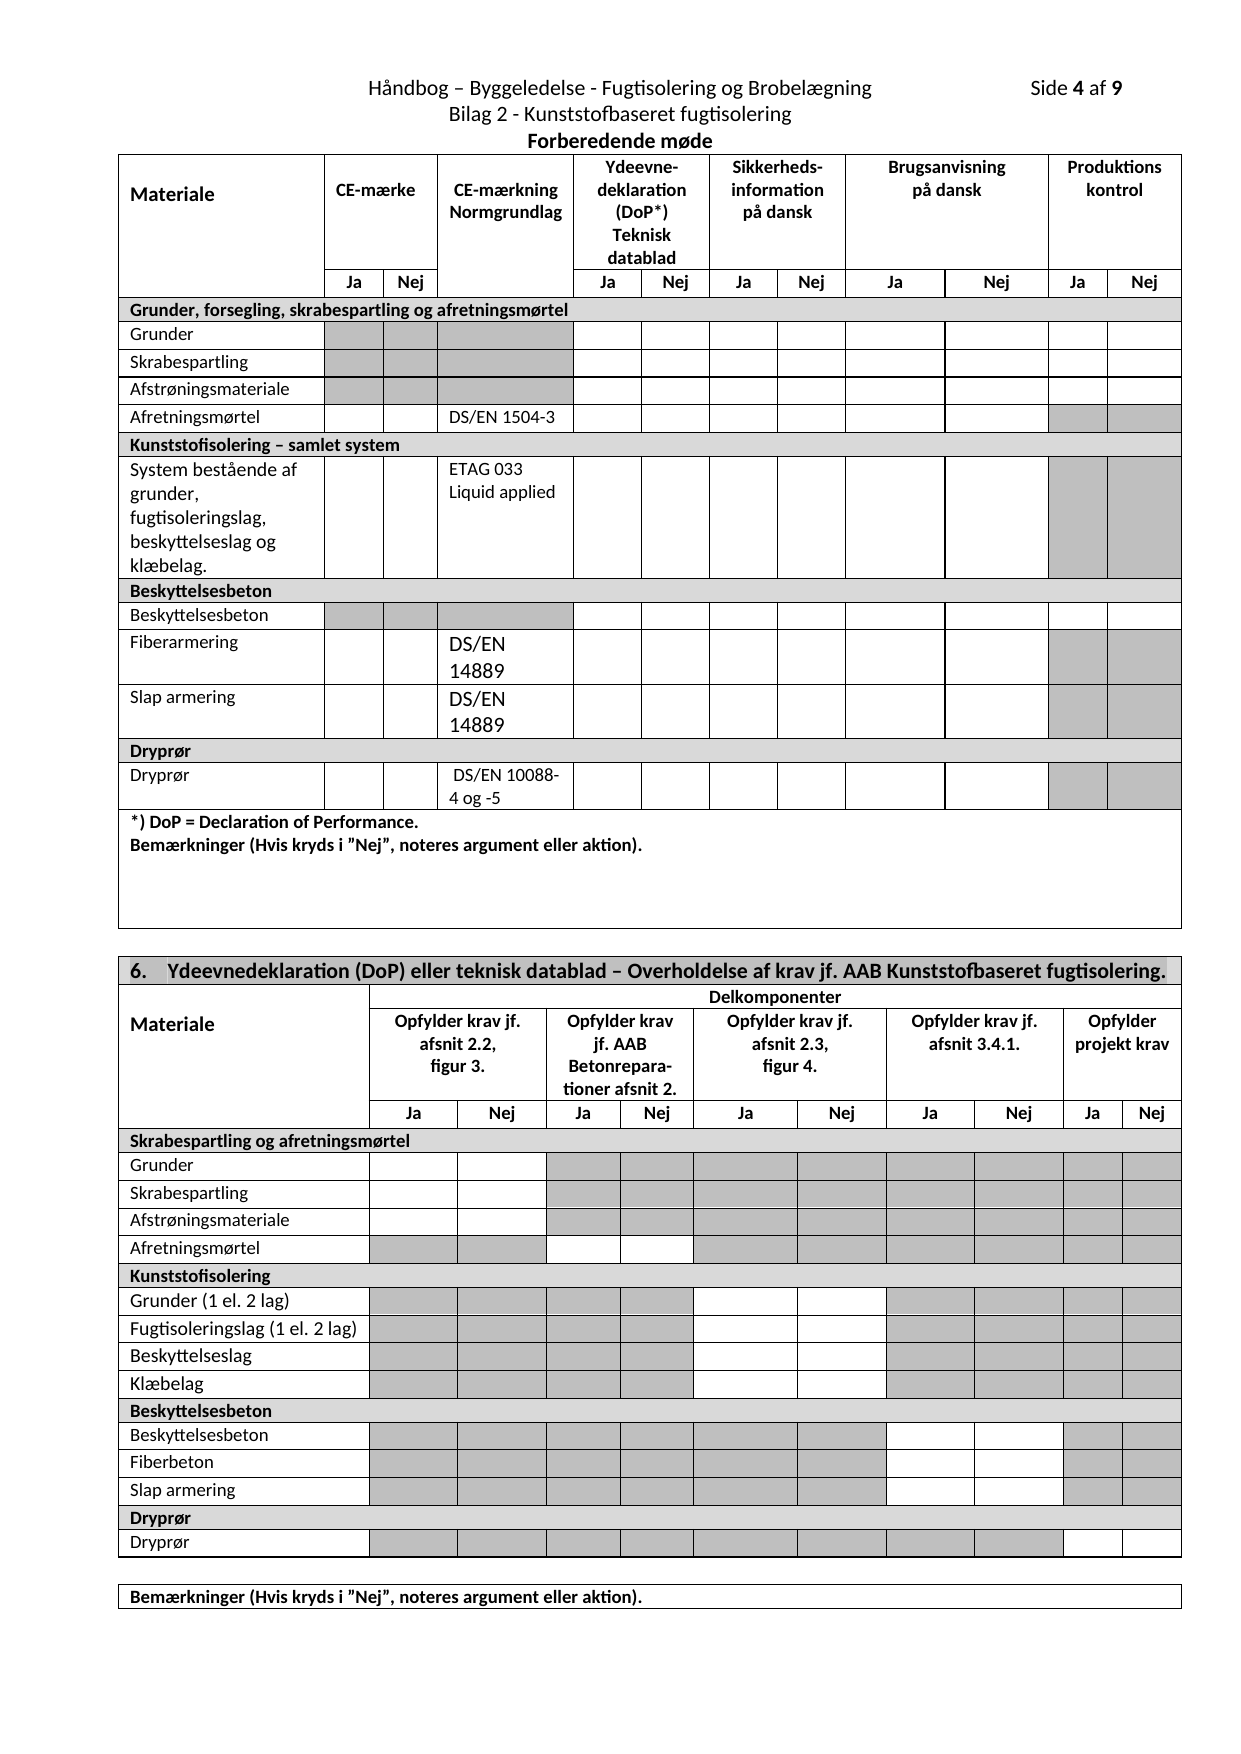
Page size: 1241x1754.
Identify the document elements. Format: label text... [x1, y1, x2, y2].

table_cell [1123, 1450, 1181, 1477]
table_cell [1123, 1343, 1181, 1370]
table_cell [458, 1236, 546, 1263]
table_cell [846, 630, 944, 684]
table_cell [547, 1530, 620, 1556]
table_cell [1049, 457, 1107, 578]
table_cell [325, 457, 383, 578]
table_cell [694, 1423, 797, 1449]
table_cell [574, 603, 641, 629]
table_cell [458, 1371, 546, 1398]
table_cell [370, 1316, 457, 1342]
table_cell [1049, 630, 1107, 684]
table_cell [325, 378, 383, 404]
table_cell Grunder (1 el. 2 lag) [119, 1288, 369, 1314]
table_cell [798, 1423, 886, 1449]
table_cell [621, 1153, 693, 1180]
table_cell [574, 630, 641, 684]
table_cell [710, 378, 777, 404]
table_cell Ja [370, 1101, 457, 1128]
table_cell Dryprør [119, 1530, 369, 1556]
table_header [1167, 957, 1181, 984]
table_cell [975, 1371, 1063, 1398]
table_cell [946, 603, 1048, 629]
table_cell [621, 1343, 693, 1370]
table_cell [384, 630, 437, 684]
table_cell [1108, 630, 1181, 684]
table_cell [325, 685, 383, 738]
table_cell [1049, 603, 1107, 629]
table_cell [778, 763, 845, 809]
table_cell [798, 1450, 886, 1477]
table_cell [798, 1371, 886, 1398]
table_cell [798, 1343, 886, 1370]
table_cell [798, 1478, 886, 1505]
table_cell Klæbelag [119, 1371, 369, 1398]
table_cell [370, 1530, 457, 1556]
table_cell [778, 685, 845, 738]
table_cell [1123, 1530, 1181, 1556]
table_cell [574, 350, 641, 376]
table_cell [1064, 1478, 1122, 1505]
table_cell [1064, 1316, 1122, 1342]
table_cell [975, 1478, 1063, 1505]
table_cell [798, 1236, 886, 1263]
table_cell Afstrøningsmateriale [119, 378, 324, 404]
table_cell [1064, 1153, 1122, 1180]
table_cell [458, 1153, 546, 1180]
table_cell [642, 685, 709, 738]
table_cell [710, 630, 777, 684]
table_cell Opfylder krav jf. afsnit 2.3, figur 4. [694, 1009, 886, 1100]
table_cell [547, 1478, 620, 1505]
table_cell [384, 603, 437, 629]
table_cell [458, 1530, 546, 1556]
table_cell [846, 763, 944, 809]
table_cell [975, 1236, 1063, 1263]
table_cell [1123, 1316, 1181, 1342]
table_cell [547, 1316, 620, 1342]
table_cell Nej [458, 1101, 546, 1128]
table_cell System bestående af grunder, fugtisoleringslag, beskyttelseslag og klæbelag. [119, 457, 324, 578]
table_cell [778, 322, 845, 349]
table_cell [574, 685, 641, 738]
table_cell [1108, 685, 1181, 738]
table_cell Slap armering [119, 685, 324, 738]
table_cell Produktions kontrol [1049, 155, 1181, 269]
table_cell [370, 1371, 457, 1398]
table_cell [975, 1450, 1063, 1477]
table_cell [1064, 1450, 1122, 1477]
table_cell [887, 1236, 974, 1263]
table_cell [694, 1236, 797, 1263]
table_cell Grunder [119, 322, 324, 349]
table_cell [458, 1288, 546, 1314]
table_cell [547, 1450, 620, 1477]
table_cell [642, 603, 709, 629]
table_cell Dryprør [119, 1506, 1181, 1529]
table_cell [1064, 1288, 1122, 1314]
table_cell [1108, 322, 1181, 349]
table_cell [846, 378, 944, 404]
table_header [119, 1585, 1181, 1608]
table_cell [846, 405, 944, 432]
table_cell [946, 322, 1048, 349]
table_cell [384, 763, 437, 809]
table_cell Ja [1049, 270, 1107, 297]
table_cell Slap armering [119, 1478, 369, 1505]
table_cell [887, 1530, 974, 1556]
table_cell [621, 1209, 693, 1235]
table_cell [887, 1478, 974, 1505]
table_cell [458, 1450, 546, 1477]
table_cell Skrabespartling [119, 1181, 369, 1207]
table_cell Dryprør [119, 739, 1181, 762]
table_cell [642, 350, 709, 376]
table_cell [1123, 1209, 1181, 1235]
table_cell Afstrøningsmateriale [119, 1209, 369, 1235]
table_cell Materiale [119, 155, 324, 269]
table_cell [547, 1288, 620, 1314]
table_cell [642, 763, 709, 809]
table_cell [710, 603, 777, 629]
table_cell [846, 350, 944, 376]
table_cell Nej [621, 1101, 693, 1128]
table_cell [946, 350, 1048, 376]
table_cell [547, 1153, 620, 1180]
table_cell Ja [846, 270, 944, 297]
table_cell [887, 1343, 974, 1370]
table_cell [975, 1316, 1063, 1342]
table_cell Ja [710, 270, 777, 297]
table_cell [642, 630, 709, 684]
table_cell [547, 1343, 620, 1370]
table_cell [798, 1209, 886, 1235]
table_cell Opfylder projekt krav [1064, 1009, 1181, 1100]
table_cell [975, 1530, 1063, 1556]
table_cell Kunststofisolering [119, 1264, 1181, 1287]
table_cell [370, 1343, 457, 1370]
table_cell [710, 457, 777, 578]
table_cell [798, 1316, 886, 1342]
table_cell [1064, 1343, 1122, 1370]
table_cell [887, 1371, 974, 1398]
table_cell Nej [778, 270, 845, 297]
table_cell Skrabespartling og afretningsmørtel [119, 1129, 1181, 1152]
table_cell *) DoP = Declaration of Performance. Bemærkninger (Hvis kryds i ”Nej”, noteres argument eller aktion). [119, 810, 1181, 928]
table_cell [384, 350, 437, 376]
table_cell [621, 1371, 693, 1398]
table_cell Delkomponenter [370, 985, 1181, 1008]
table_cell [975, 1209, 1063, 1235]
table_cell [975, 1343, 1063, 1370]
table_cell [694, 1343, 797, 1370]
table_cell [325, 763, 383, 809]
table_cell Nej [946, 270, 1048, 297]
table_cell [642, 378, 709, 404]
table_cell [887, 1423, 974, 1449]
table_cell [710, 405, 777, 432]
table_cell [119, 269, 324, 297]
table_cell [798, 1181, 886, 1207]
table_cell DS/EN 14889 [438, 685, 573, 738]
table_cell [1123, 1153, 1181, 1180]
table_cell [574, 763, 641, 809]
table_cell Nej [1123, 1101, 1181, 1128]
table_cell [119, 1100, 369, 1128]
table_cell [642, 322, 709, 349]
table_cell [1108, 603, 1181, 629]
table_cell Opfylder krav jf. afsnit 3.4.1. [887, 1009, 1063, 1100]
table_cell [778, 405, 845, 432]
table_cell [621, 1236, 693, 1263]
table_cell [547, 1423, 620, 1449]
table_cell [621, 1530, 693, 1556]
table_cell [887, 1450, 974, 1477]
table_cell Ja [547, 1101, 620, 1128]
table_cell [975, 1423, 1063, 1449]
table_cell [1064, 1530, 1122, 1556]
table_cell [710, 763, 777, 809]
table_cell [1064, 1423, 1122, 1449]
table_cell [710, 322, 777, 349]
table_cell [798, 1288, 886, 1314]
table_cell [694, 1153, 797, 1180]
table_cell Grunder, forsegling, skrabespartling og afretningsmørtel [119, 298, 1181, 321]
table_cell CE-mærke [325, 155, 437, 269]
table_cell [370, 1236, 457, 1263]
table_cell [694, 1478, 797, 1505]
table_cell CE-mærkning Normgrundlag [438, 155, 573, 269]
table_cell [621, 1181, 693, 1207]
table_cell [547, 1371, 620, 1398]
table_cell [1123, 1371, 1181, 1398]
table_cell [384, 322, 437, 349]
table_cell [384, 405, 437, 432]
table_cell [778, 603, 845, 629]
table_cell Fugtisoleringslag (1 el. 2 lag) [119, 1316, 369, 1342]
table_cell [887, 1181, 974, 1207]
table_cell [1108, 405, 1181, 432]
table_cell [1049, 685, 1107, 738]
table_cell [370, 1209, 457, 1235]
table_cell [1049, 378, 1107, 404]
table_cell [1108, 457, 1181, 578]
table_cell [547, 1181, 620, 1207]
table_cell Afretningsmørtel [119, 405, 324, 432]
table_cell [846, 603, 944, 629]
table_cell [975, 1153, 1063, 1180]
table_cell [458, 1343, 546, 1370]
table_cell Grunder [119, 1153, 369, 1180]
table_cell Beskyttelsesbeton [119, 1399, 1181, 1422]
table_cell Beskyttelsesbeton [119, 1423, 369, 1449]
table_cell [694, 1316, 797, 1342]
table_cell [574, 405, 641, 432]
table_cell [798, 1530, 886, 1556]
table_cell [547, 1209, 620, 1235]
table_cell [694, 1209, 797, 1235]
table_cell Skrabespartling [119, 350, 324, 376]
table_cell Beskyttelsesbeton [119, 579, 1181, 602]
table_cell DS/EN 14889 [438, 630, 573, 684]
table_cell [887, 1288, 974, 1314]
table_cell [621, 1478, 693, 1505]
table_cell [1108, 763, 1181, 809]
table_cell [778, 630, 845, 684]
table_cell [438, 378, 573, 404]
table_cell Ja [325, 270, 383, 297]
table_cell [642, 457, 709, 578]
table_cell [370, 1478, 457, 1505]
table_cell Nej [1108, 270, 1181, 297]
table_cell [694, 1530, 797, 1556]
table_cell [384, 685, 437, 738]
table_cell [438, 603, 573, 629]
table_cell [621, 1450, 693, 1477]
table_cell [574, 457, 641, 578]
table_cell [642, 405, 709, 432]
table_cell [1049, 405, 1107, 432]
table_cell [946, 630, 1048, 684]
table_cell Ja [887, 1101, 974, 1128]
table_cell [438, 350, 573, 376]
table_cell [621, 1288, 693, 1314]
table_cell [694, 1371, 797, 1398]
table_cell Opfylder krav jf. AAB Betonrepara-tioner afsnit 2. [547, 1009, 693, 1100]
table_cell Brugsanvisning på dansk [846, 155, 1048, 269]
table_cell [458, 1209, 546, 1235]
table_cell [946, 378, 1048, 404]
table_cell [710, 685, 777, 738]
table_cell Beskyttelseslag [119, 1343, 369, 1370]
table_cell [1123, 1478, 1181, 1505]
table_cell [1123, 1181, 1181, 1207]
table_cell [778, 350, 845, 376]
table_cell [458, 1423, 546, 1449]
table_cell [946, 685, 1048, 738]
table_cell [325, 322, 383, 349]
table_cell DS/EN 10088-4 og -5 [438, 763, 573, 809]
table_cell Nej [798, 1101, 886, 1128]
table_cell [694, 1288, 797, 1314]
table_cell [370, 1181, 457, 1207]
table_cell [621, 1316, 693, 1342]
table_cell [574, 378, 641, 404]
table_cell [846, 457, 944, 578]
table_cell [370, 1450, 457, 1477]
table_cell [1049, 322, 1107, 349]
table_cell [1064, 1371, 1122, 1398]
table_cell [458, 1478, 546, 1505]
table_cell [798, 1153, 886, 1180]
table_cell [384, 378, 437, 404]
table_cell [370, 1153, 457, 1180]
table_cell [975, 1288, 1063, 1314]
table_cell [887, 1209, 974, 1235]
table_cell [325, 630, 383, 684]
table_cell Dryprør [119, 763, 324, 809]
table_cell [694, 1450, 797, 1477]
table_cell [325, 405, 383, 432]
table_cell [438, 322, 573, 349]
table_cell [1123, 1236, 1181, 1263]
table_cell [1064, 1236, 1122, 1263]
table_cell [710, 350, 777, 376]
table_cell [1108, 378, 1181, 404]
table_cell [946, 457, 1048, 578]
table_cell [1108, 350, 1181, 376]
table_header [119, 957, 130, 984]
table_cell [778, 457, 845, 578]
table_cell [384, 457, 437, 578]
table_cell DS/EN 1504-3 [438, 405, 573, 432]
table_cell [887, 1316, 974, 1342]
table_cell [887, 1153, 974, 1180]
table_cell [1123, 1288, 1181, 1314]
table_cell [846, 322, 944, 349]
table_cell [370, 1423, 457, 1449]
table_cell [946, 763, 1048, 809]
table_cell Ja [574, 270, 641, 297]
table_cell [458, 1316, 546, 1342]
table_cell [778, 378, 845, 404]
table_cell Nej [642, 270, 709, 297]
table_cell [438, 269, 573, 297]
table_cell [946, 405, 1048, 432]
table_cell [694, 1181, 797, 1207]
table_cell Ydeevne-deklaration (DoP*) Teknisk datablad [574, 155, 709, 269]
table_cell [370, 1288, 457, 1314]
table_cell [1064, 1209, 1122, 1235]
table_cell [325, 350, 383, 376]
table_cell [621, 1423, 693, 1449]
table_cell Fiberarmering [119, 630, 324, 684]
table_cell Fiberbeton [119, 1450, 369, 1477]
table_cell Afretningsmørtel [119, 1236, 369, 1263]
table_cell [1049, 350, 1107, 376]
table_cell [1123, 1423, 1181, 1449]
table_cell ETAG 033 Liquid applied [438, 457, 573, 578]
table_cell [846, 685, 944, 738]
table_cell Ja [1064, 1101, 1122, 1128]
table_cell Sikkerheds-information på dansk [710, 155, 845, 269]
table_cell Nej [384, 270, 437, 297]
table_cell Opfylder krav jf. afsnit 2.2, figur 3. [370, 1009, 546, 1100]
table_cell Materiale [119, 985, 369, 1100]
table_cell [975, 1181, 1063, 1207]
table_cell [325, 603, 383, 629]
table_cell [1064, 1181, 1122, 1207]
table_cell Beskyttelsesbeton [119, 603, 324, 629]
table_cell [1049, 763, 1107, 809]
table_cell Ja [694, 1101, 797, 1128]
table_cell Kunststofisolering – samlet system [119, 433, 1181, 456]
table_cell [547, 1236, 620, 1263]
table_cell [458, 1181, 546, 1207]
table_cell Nej [975, 1101, 1063, 1128]
table_cell [574, 322, 641, 349]
